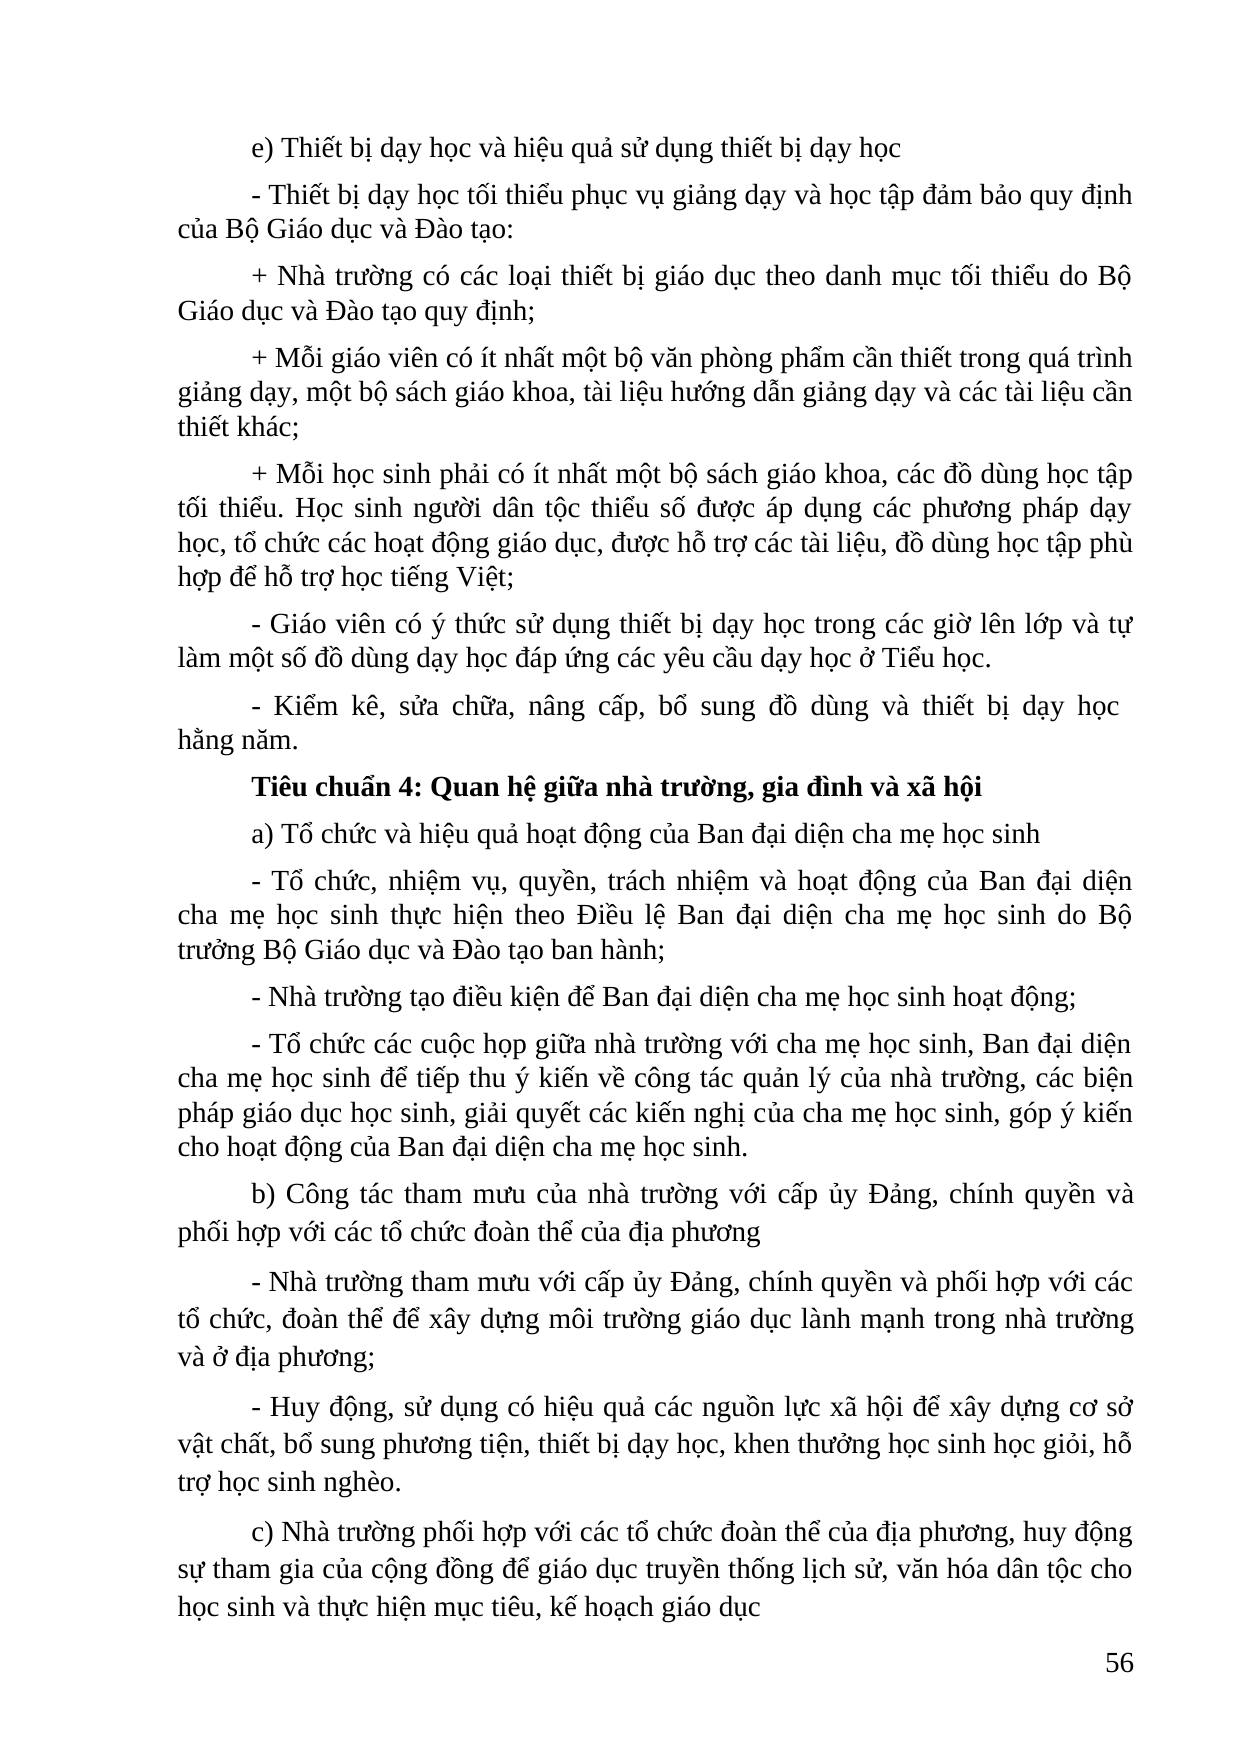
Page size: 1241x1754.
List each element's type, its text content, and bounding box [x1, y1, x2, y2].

text - Huy động, sử dụng có hiệu quả các nguồn lực xã hội để xây dựng cơ sở vật chất, bổ sung phương tiện, thiết bị dạy học, khen thưởng học sinh học giỏi, hỗ trợ học sinh nghèo. [177, 1389, 1134, 1497]
text - Tổ chức, nhiệm vụ, quyền, trách nhiệm và hoạt động của Ban đại diện cha mẹ học sinh thực hiện theo Điều lệ Ban đại diện cha mẹ học sinh do Bộ trưởng Bộ Giáo dục và Đào tạo ban hành; [177, 863, 1134, 966]
text + Mỗi học sinh phải có ít nhất một bộ sách giáo khoa, các đồ dùng học tập tối thiểu. Học sinh người dân tộc thiểu số được áp dụng các phương pháp dạy học, tổ chức các hoạt động giáo dục, được hỗ trợ các tài liệu, đồ dùng học tập phù hợp để hỗ trợ học tiếng Việt; [177, 456, 1134, 593]
text - Thiết bị dạy học tối thiểu phục vụ giảng dạy và học tập đảm bảo quy định của Bộ Giáo dục và Đào tạo: [177, 177, 1134, 245]
text c) Nhà trường phối hợp với các tổ chức đoàn thể của địa phương, huy động sự tham gia của cộng đồng để giáo dục truyền thống lịch sử, văn hóa dân tộc cho học sinh và thực hiện mục tiêu, kế hoạch giáo dục [177, 1514, 1134, 1622]
text e) Thiết bị dạy học và hiệu quả sử dụng thiết bị dạy học [177, 130, 1134, 163]
text - Nhà trường tạo điều kiện để Ban đại diện cha mẹ học sinh hoạt động; [177, 979, 1134, 1012]
text a) Tổ chức và hiệu quả hoạt động của Ban đại diện cha mẹ học sinh [177, 816, 1134, 849]
text b) Công tác tham mưu của nhà trường với cấp ủy Đảng, chính quyền và phối hợp với các tổ chức đoàn thể của địa phương [177, 1176, 1134, 1247]
text Tiêu chuẩn 4: Quan hệ giữa nhà trường, gia đình và xã hội [177, 769, 1134, 803]
text + Mỗi giáo viên có ít nhất một bộ văn phòng phẩm cần thiết trong quá trình giảng dạy, một bộ sách giáo khoa, tài liệu hướng dẫn giảng dạy và các tài liệu cần thiết khác; [177, 340, 1134, 442]
text + Nhà trường có các loại thiết bị giáo dục theo danh mục tối thiểu do Bộ Giáo dục và Đào tạo quy định; [177, 258, 1134, 326]
text - Kiểm kê, sửa chữa, nâng cấp, bổ sung đồ dùng và thiết bị dạy học hằng năm. [177, 688, 1134, 756]
text - Nhà trường tham mưu với cấp ủy Đảng, chính quyền và phối hợp với các tổ chức, đoàn thể để xây dựng môi trường giáo dục lành mạnh trong nhà trường và ở địa phương; [177, 1264, 1134, 1372]
text - Tổ chức các cuộc họp giữa nhà trường với cha mẹ học sinh, Ban đại diện cha mẹ học sinh để tiếp thu ý kiến về công tác quản lý của nhà trường, các biện pháp giáo dục học sinh, giải quyết các kiến nghị của cha mẹ học sinh, góp ý kiến cho hoạt động của Ban đại diện cha mẹ học sinh. [177, 1026, 1134, 1163]
text - Giáo viên có ý thức sử dụng thiết bị dạy học trong các giờ lên lớp và tự làm một số đồ dùng dạy học đáp ứng các yêu cầu dạy học ở Tiểu học. [177, 606, 1134, 674]
